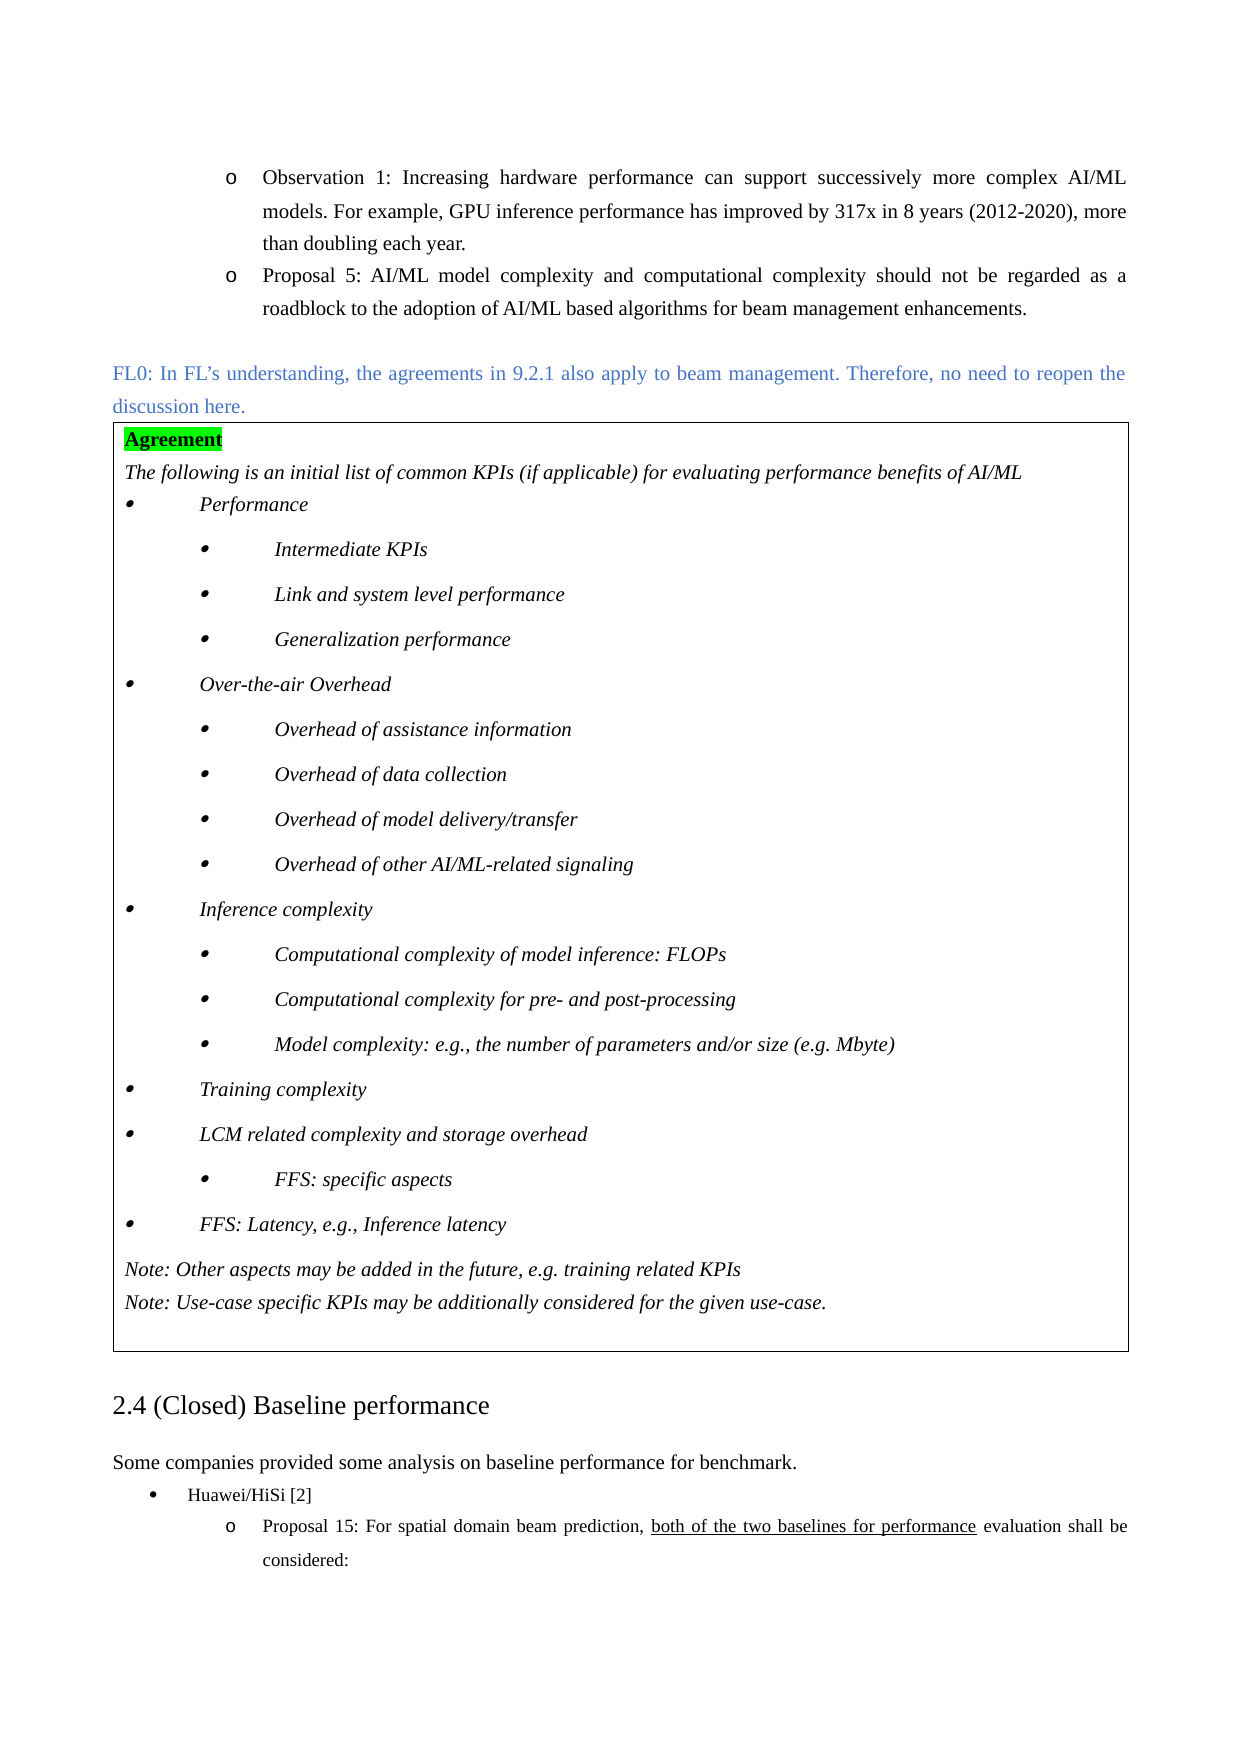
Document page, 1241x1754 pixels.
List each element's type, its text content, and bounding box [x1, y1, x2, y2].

list Proposal 3: For evaluation of AI/ML based beam management, the computational complexity can be reported via the metric of floating point operations (FLOPs) for inference. [225, 162, 1128, 227]
list Observation 1: Increasing hardware performance can support successively more complex AI/ML models. For example, GPU inference performance has improved by 317x in 8 years (2012-2020), more than doubling each year. [225, 292, 1128, 389]
list Proposal 5: AI/ML model complexity and computational complexity should not be regarded as a roadblock to the adoption of AI/ML based algorithms for beam management enhancements. [225, 389, 1128, 454]
text FL0: In FL’s understanding, the agreements in 9.2.1 also apply to beam management. Therefore, no need to reopen the discussion here. [112, 487, 1128, 552]
table_header Agreement The following is an initial list of common KPIs (if applicable) for evaluating performance benefits of AI/ML Performance Intermediate KPIs Link and system level performance Generalization performance Over-the-air Overhead Overhead of assistance information Overhead of data collection Overhead of model delivery/transfer Overhead of other AI/ML-related signaling Inference complexity Computational complexity of model inference: FLOPs Computational complexity for pre- and post-processing Model complexity: e.g., the number of parameters and/or size (e.g. Mbyte) Training complexity LCM related complexity and storage overhead FFS: specific aspects FFS: Latency, e.g., Inference latency Note: Other aspects may be added in the future, e.g. training related KPIs Note: Use-case specific KPIs may be additionally considered for the given use-case. [114, 553, 1128, 1481]
list Proposal 4: For evaluation of AI/ML based beam management, the model complexity may be measured by memory storage in terms of number of AI/ML model parameters. [225, 227, 1128, 292]
